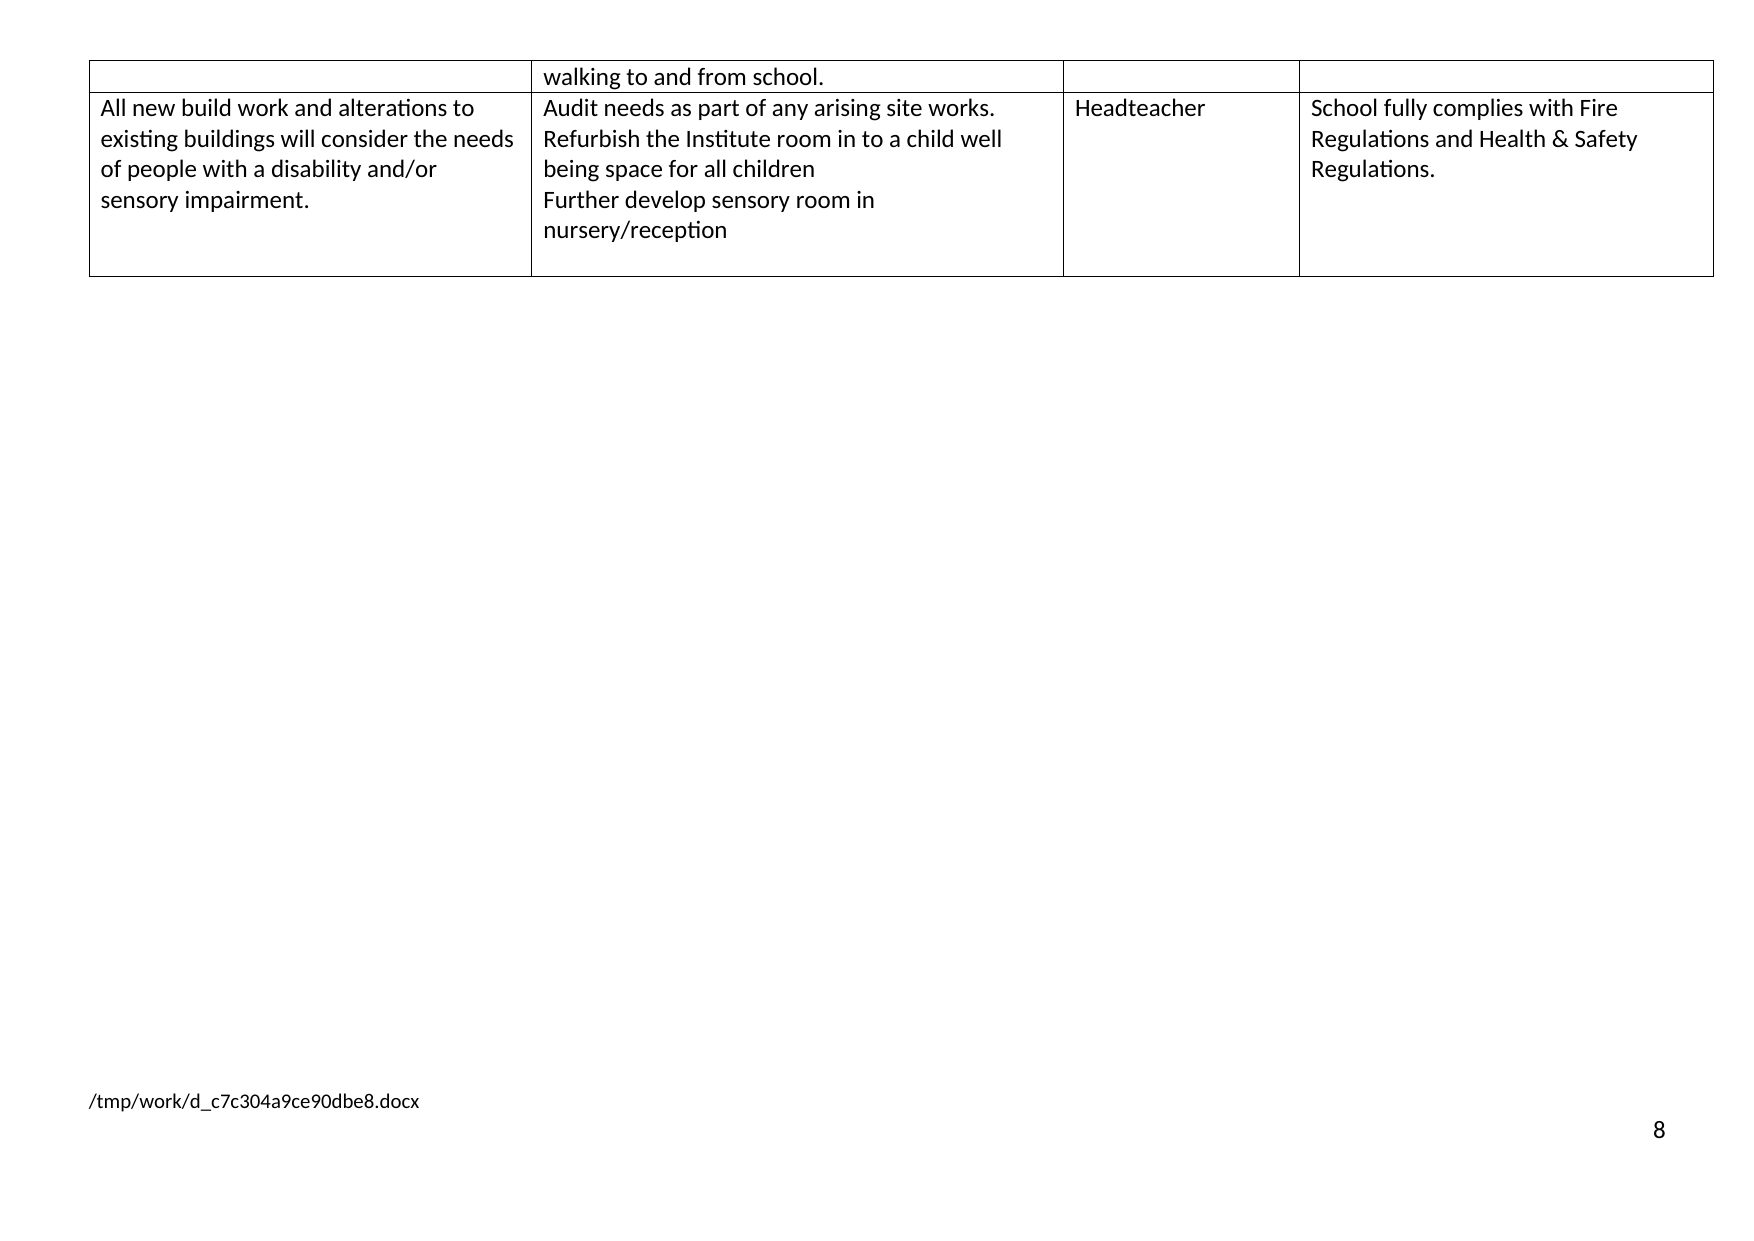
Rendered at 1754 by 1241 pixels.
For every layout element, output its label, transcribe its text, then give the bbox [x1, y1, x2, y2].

table_cell Audit needs as part of any arising site works. Refurbish the Institute room in to a child well being space for all children Further develop sensory room in nursery/reception [532, 93, 1063, 276]
table_cell All new build work and alterations to existing buildings will consider the needs of people with a disability and/or sensory impairment. [90, 93, 531, 276]
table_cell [90, 61, 531, 92]
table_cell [1300, 61, 1713, 92]
table_cell Headteacher [1064, 93, 1299, 276]
table_cell School fully complies with Fire Regulations and Health & Safety Regulations. [1300, 93, 1713, 276]
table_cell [532, 61, 1063, 92]
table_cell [1064, 61, 1299, 92]
